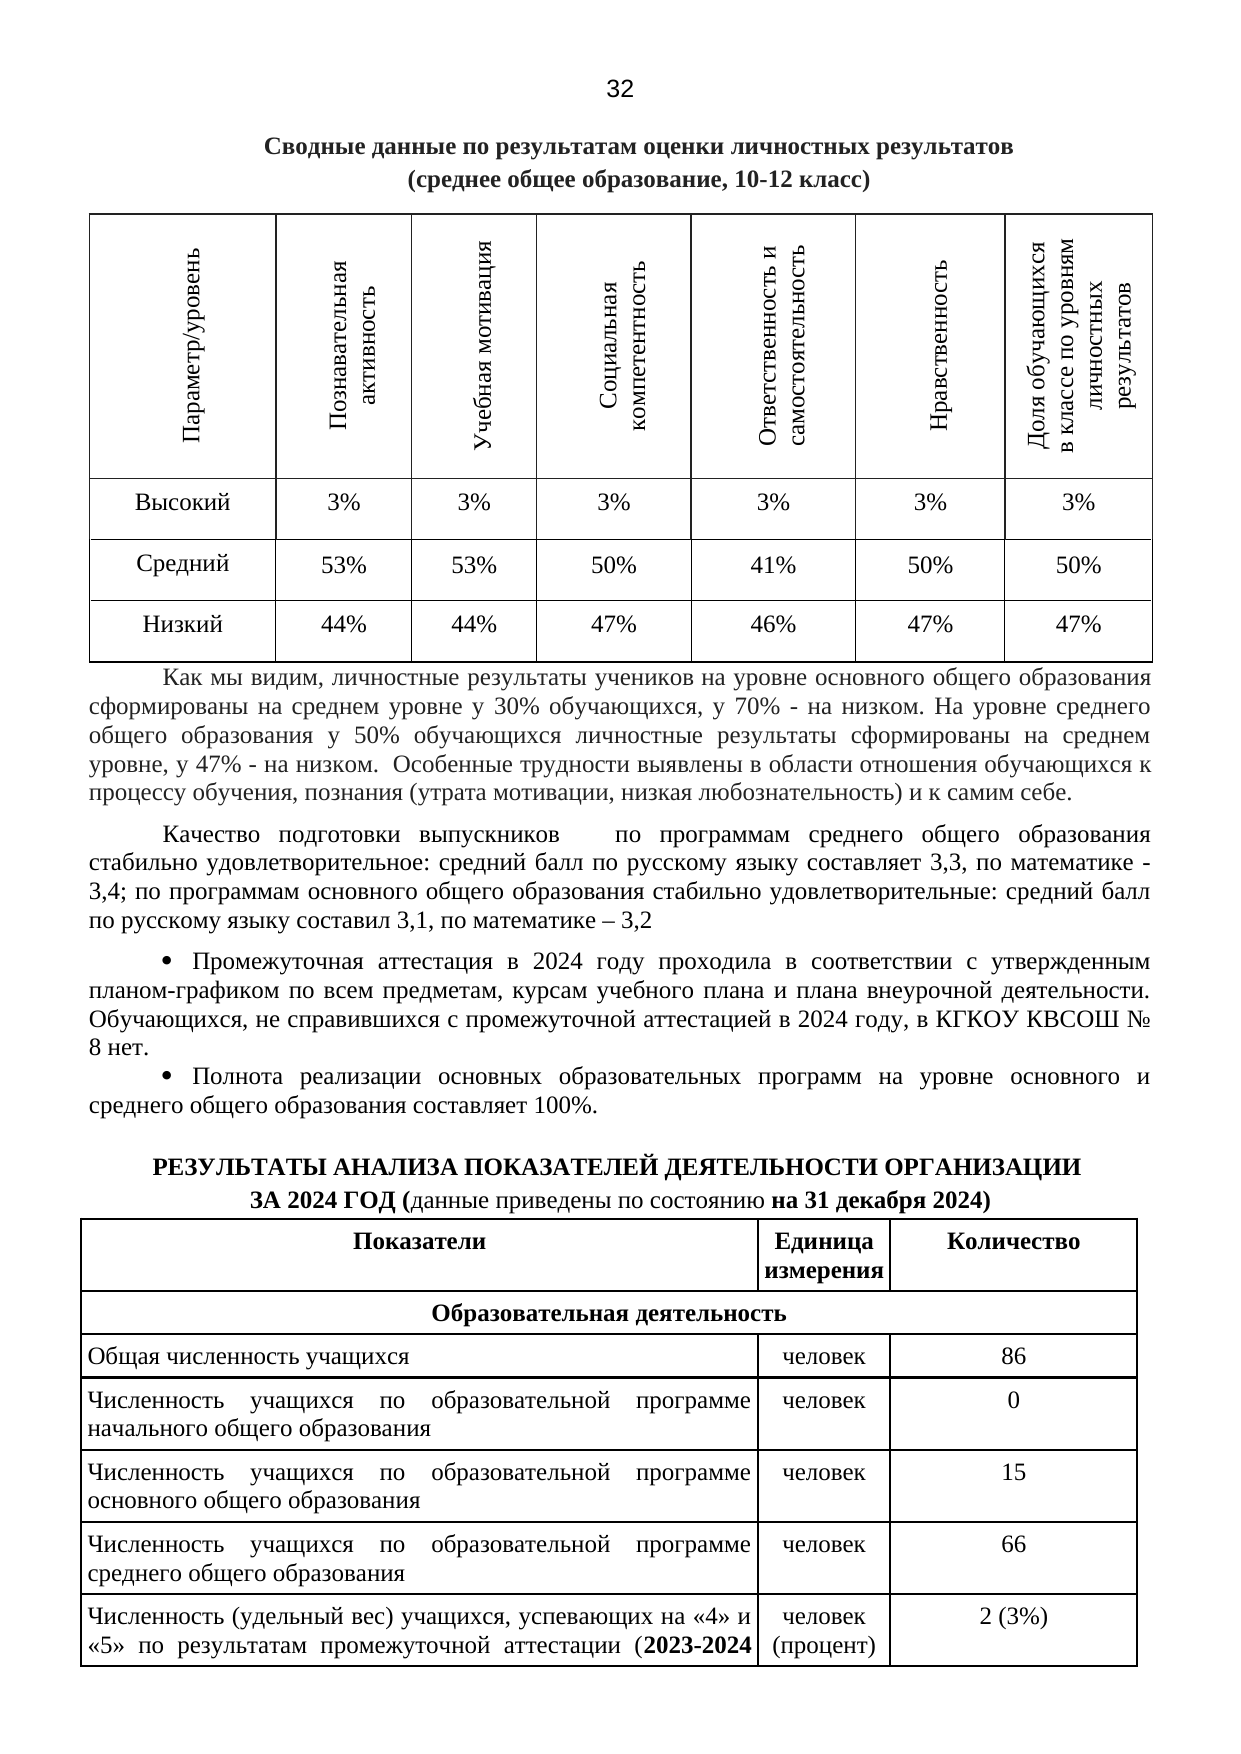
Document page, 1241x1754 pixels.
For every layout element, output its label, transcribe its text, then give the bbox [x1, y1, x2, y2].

table_cell 86 [891, 1335, 1136, 1376]
text Качество подготовки выпускников по программам среднего общего образования стабильно удовлетворительное: средний балл по русскому языку составляет 3,3, по математике - 3,4; по программам основного общего образования стабильно удовлетворительные: средний балл по русскому языку составил 3,1, по математике – 3,2 [89, 819, 1152, 934]
table_cell человек [759, 1379, 889, 1448]
table_cell 53% [276, 540, 411, 600]
table_header Показатели [82, 1220, 757, 1290]
table_header Доля обучающихся в классе по уровням личностных результатов [1006, 215, 1152, 478]
table_cell 44% [412, 601, 536, 661]
table_cell человек (процент) [759, 1595, 889, 1665]
table_header Социальная компетентность [537, 215, 690, 478]
table_cell Численность учащихся по образовательной программе начального общего образования [82, 1379, 757, 1448]
table_cell 41% [692, 540, 855, 600]
table_header Ответственность и самостоятельность [692, 215, 855, 478]
table_cell 50% [1005, 539, 1152, 600]
table_cell 3% [692, 479, 855, 539]
table_cell Средний [90, 540, 275, 600]
table_cell 15 [891, 1451, 1136, 1521]
table_cell 47% [856, 601, 1004, 661]
table_cell человек [759, 1335, 889, 1376]
table_cell человек [759, 1451, 889, 1521]
table_cell 3% [856, 479, 1004, 539]
text Как мы видим, личностные результаты учеников на уровне основного общего образования сформированы на среднем уровне у 30% обучающихся, у 70% - на низком. На уровне среднего общего образования у 50% обучающихся личностные результаты сформированы на среднем уровне, у 47% - на низком. Особенные трудности выявлены в области отношения обучающихся к процессу обучения, познания (утрата мотивации, низкая любознательность) и к самим себе. [89, 663, 1152, 806]
table_cell 0 [891, 1379, 1136, 1448]
text Результаты анализа показателей деятельности организации за 2024 год (данные приведены по состоянию на 31 декабря 2024) [89, 1152, 1152, 1213]
table_cell 66 [891, 1523, 1136, 1593]
table_cell 50% [537, 540, 691, 600]
table_header Единица измерения [759, 1220, 889, 1290]
list Сводные данные по результатам оценки личностных результатов [126, 131, 1152, 160]
table_cell 3% [277, 479, 411, 539]
table_cell Численность учащихся по образовательной программе среднего общего образования [82, 1523, 757, 1593]
table_cell 47% [1005, 600, 1152, 661]
table_cell Общая численность учащихся [82, 1335, 757, 1376]
table_cell 3% [537, 479, 690, 539]
table_cell 53% [412, 540, 536, 600]
table_cell Образовательная деятельность [82, 1292, 1136, 1333]
table_header Познавательная активность [277, 215, 411, 478]
table_cell 3% [1006, 479, 1152, 539]
table_cell 44% [276, 601, 411, 661]
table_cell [82, 1595, 757, 1665]
table_header Учебная мотивация [412, 215, 536, 478]
list Полнота реализации основных образовательных программ на уровне основного и среднего общего образования составляет 100%. [89, 1061, 1152, 1119]
table_cell 3% [412, 479, 536, 539]
table_header Количество [891, 1220, 1136, 1290]
table_cell человек [759, 1523, 889, 1593]
table_cell 47% [537, 601, 691, 661]
table_cell Высокий [90, 479, 275, 539]
table_cell Численность учащихся по образовательной программе основного общего образования [82, 1451, 757, 1521]
table_cell 46% [692, 601, 855, 661]
table_cell 50% [856, 540, 1004, 600]
table_cell Низкий [90, 601, 275, 661]
table_cell 2 (3%) [891, 1595, 1136, 1665]
table_header Параметр/уровень [90, 215, 275, 478]
list Промежуточная аттестация в 2024 году проходила в соответствии с утвержденным планом-графиком по всем предметам, курсам учебного плана и плана внеурочной деятельности. Обучающихся, не справившихся с промежуточной аттестацией в 2024 году, в КГКОУ КВСОШ № 8 нет. [89, 946, 1152, 1061]
table_header Нравственность [856, 215, 1004, 478]
list (среднее общее образование, 10-12 класс) [126, 164, 1152, 193]
